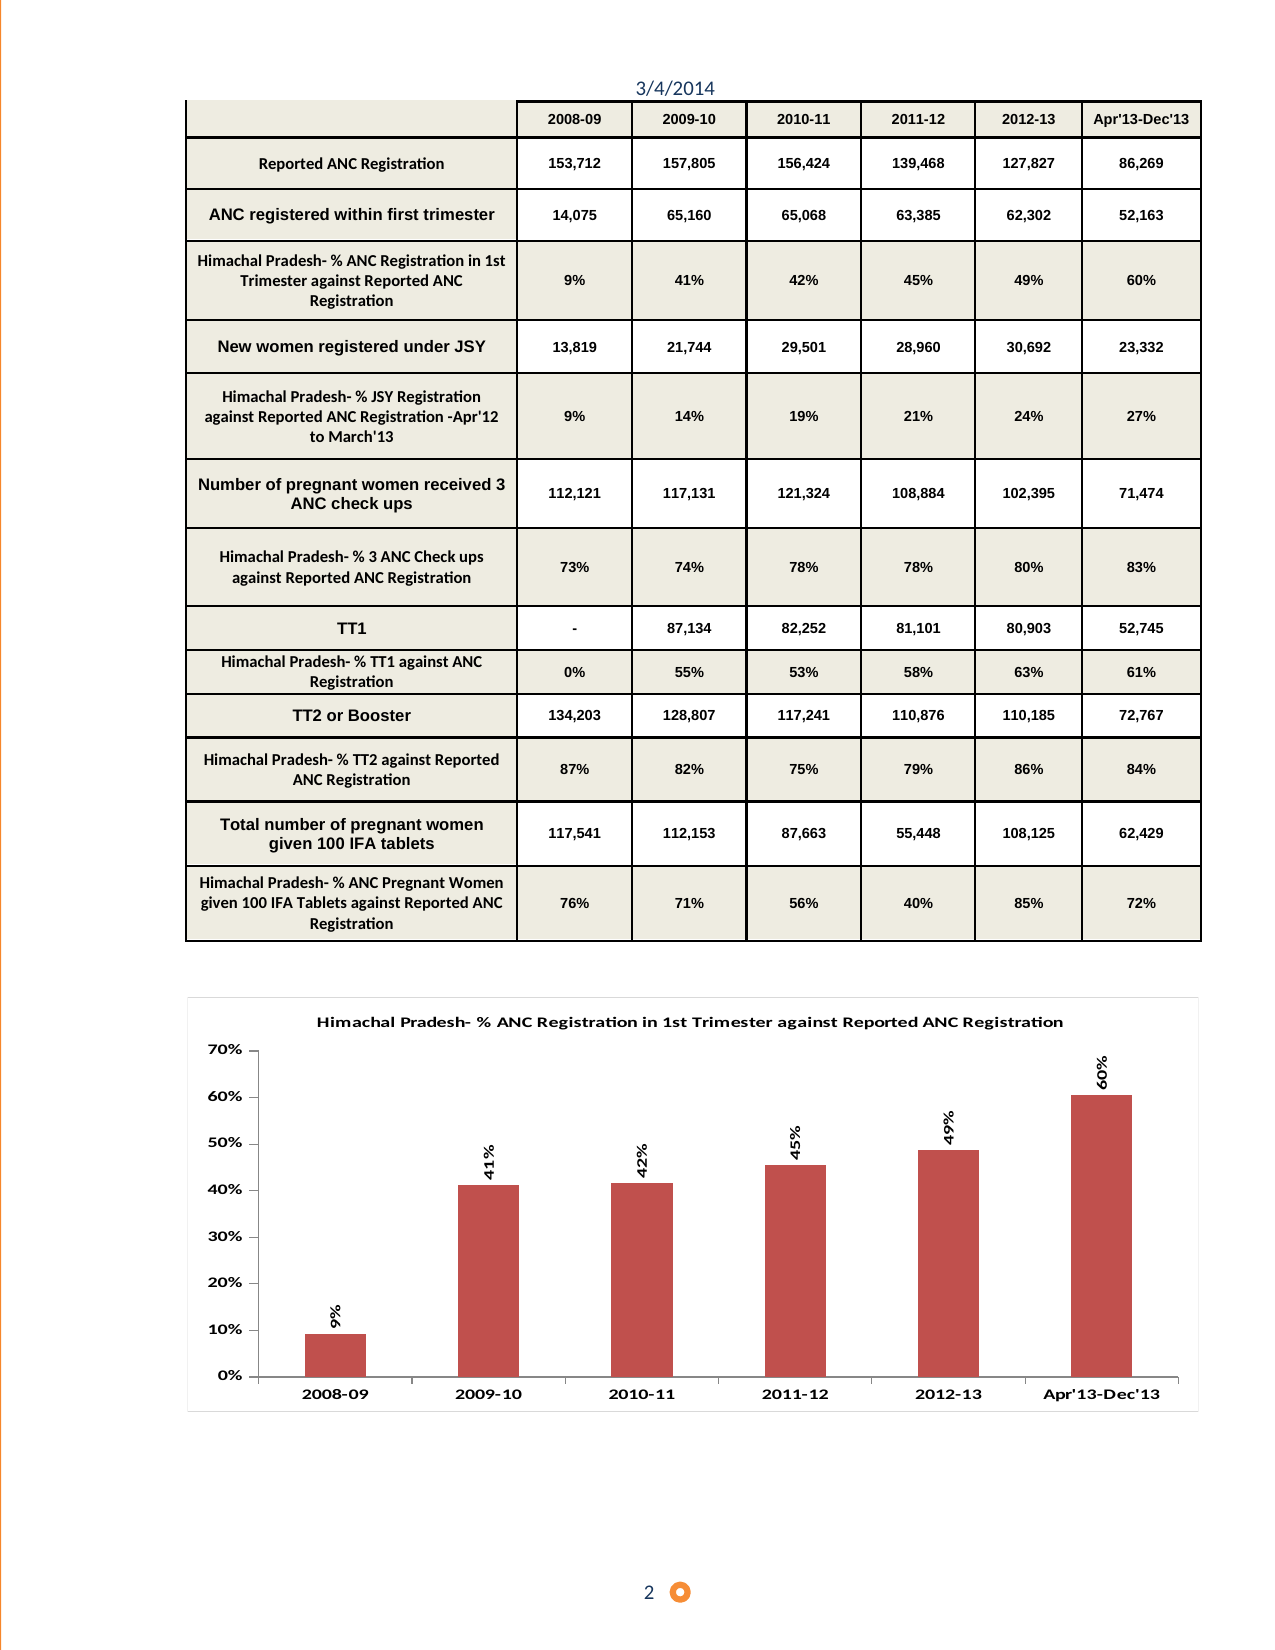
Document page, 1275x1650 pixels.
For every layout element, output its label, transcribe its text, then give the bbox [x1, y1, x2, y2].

table_cell Himachal Pradesh- % TT1 against ANC Registration [187, 651, 516, 693]
table_cell 63% [976, 651, 1081, 693]
table_cell 21,744 [633, 321, 745, 372]
table_cell 13,819 [518, 321, 631, 372]
table_cell Himachal Pradesh- % 3 ANC Check ups against Reported ANC Registration [187, 529, 516, 605]
table_cell 14,075 [518, 190, 631, 239]
table_cell 27% [1083, 374, 1200, 458]
table_cell Himachal Pradesh- % ANC Pregnant Women given 100 IFA Tablets against Reported ANC Registration [187, 867, 516, 939]
table_cell 117,541 [518, 803, 631, 864]
table_cell 49% [976, 242, 1081, 319]
table_cell 139,468 [862, 139, 974, 188]
table_cell 117,131 [633, 460, 745, 527]
table_cell 71% [633, 867, 745, 939]
table_cell 73% [518, 529, 631, 605]
table_cell 153,712 [518, 139, 631, 188]
table_cell 58% [862, 651, 974, 693]
table_cell 134,203 [518, 695, 631, 736]
table_cell 55% [633, 651, 745, 693]
table_cell 86% [976, 739, 1081, 800]
table_cell 87,663 [748, 803, 860, 864]
table_cell TT2 or Booster [187, 695, 516, 736]
table_cell 42% [748, 242, 860, 319]
table_cell 62,429 [1083, 803, 1200, 864]
table_cell 79% [862, 739, 974, 800]
table_cell 82,252 [748, 607, 860, 649]
table_cell Himachal Pradesh- % JSY Registration against Reported ANC Registration -Apr'12 to March'13 [187, 374, 516, 458]
table_cell 9% [518, 374, 631, 458]
table_cell 40% [862, 867, 974, 939]
table_cell ANC registered within first trimester [187, 190, 516, 239]
table_cell 78% [862, 529, 974, 605]
table_cell 112,121 [518, 460, 631, 527]
table_cell 112,153 [633, 803, 745, 864]
table_cell 52,745 [1083, 607, 1200, 649]
table_cell 41% [633, 242, 745, 319]
table_cell 86,269 [1083, 139, 1200, 188]
table_cell 78% [748, 529, 860, 605]
table_cell 71,474 [1083, 460, 1200, 527]
table_cell 127,827 [976, 139, 1081, 188]
table_cell 65,160 [633, 190, 745, 239]
table_cell 108,884 [862, 460, 974, 527]
table_cell Apr'13-Dec'13 [1083, 103, 1200, 136]
table_cell 60% [1083, 242, 1200, 319]
table_cell 74% [633, 529, 745, 605]
table_cell 85% [976, 867, 1081, 939]
table_cell 81,101 [862, 607, 974, 649]
table_cell 102,395 [976, 460, 1081, 527]
table_cell 83% [1083, 529, 1200, 605]
table_cell [187, 100, 516, 136]
table_cell 157,805 [633, 139, 745, 188]
table_cell 63,385 [862, 190, 974, 239]
table_cell 76% [518, 867, 631, 939]
table_cell 72,767 [1083, 695, 1200, 736]
table_cell - [518, 607, 631, 649]
table_cell 65,068 [748, 190, 860, 239]
table_cell Himachal Pradesh- % TT2 against Reported ANC Registration [187, 739, 516, 800]
table_cell New women registered under JSY [187, 321, 516, 372]
table_cell 29,501 [748, 321, 860, 372]
table_cell 110,185 [976, 695, 1081, 736]
table_cell 84% [1083, 739, 1200, 800]
table_cell 2009-10 [633, 103, 745, 136]
table_cell 80,903 [976, 607, 1081, 649]
table_cell 82% [633, 739, 745, 800]
table_cell Reported ANC Registration [187, 139, 516, 188]
table_cell 2011-12 [862, 103, 974, 136]
table_cell 14% [633, 374, 745, 458]
table_cell 75% [748, 739, 860, 800]
table_cell 2010-11 [748, 103, 860, 136]
table_cell 52,163 [1083, 190, 1200, 239]
table_cell 9% [518, 242, 631, 319]
table_cell 21% [862, 374, 974, 458]
table_cell 128,807 [633, 695, 745, 736]
table_cell 62,302 [976, 190, 1081, 239]
table_cell Himachal Pradesh- % ANC Registration in 1st Trimester against Reported ANC Registration [187, 242, 516, 319]
table_cell 72% [1083, 867, 1200, 939]
table_cell 28,960 [862, 321, 974, 372]
table_cell 2012-13 [976, 103, 1081, 136]
table_cell 121,324 [748, 460, 860, 527]
table_cell 45% [862, 242, 974, 319]
table_cell 23,332 [1083, 321, 1200, 372]
table_cell 61% [1083, 651, 1200, 693]
table_cell 87,134 [633, 607, 745, 649]
table_cell 56% [748, 867, 860, 939]
table_cell 156,424 [748, 139, 860, 188]
table_cell 110,876 [862, 695, 974, 736]
table_cell Total number of pregnant women given 100 IFA tablets [187, 803, 516, 864]
table_cell 108,125 [976, 803, 1081, 864]
table_cell 2008-09 [518, 103, 631, 136]
table_cell 55,448 [862, 803, 974, 864]
table_cell 87% [518, 739, 631, 800]
table_cell 30,692 [976, 321, 1081, 372]
table_cell 53% [748, 651, 860, 693]
table_cell 24% [976, 374, 1081, 458]
table_cell 117,241 [748, 695, 860, 736]
table_cell 19% [748, 374, 860, 458]
table_cell 0% [518, 651, 631, 693]
table_cell Number of pregnant women received 3 ANC check ups [187, 460, 516, 527]
table_cell TT1 [187, 607, 516, 649]
table_cell 80% [976, 529, 1081, 605]
